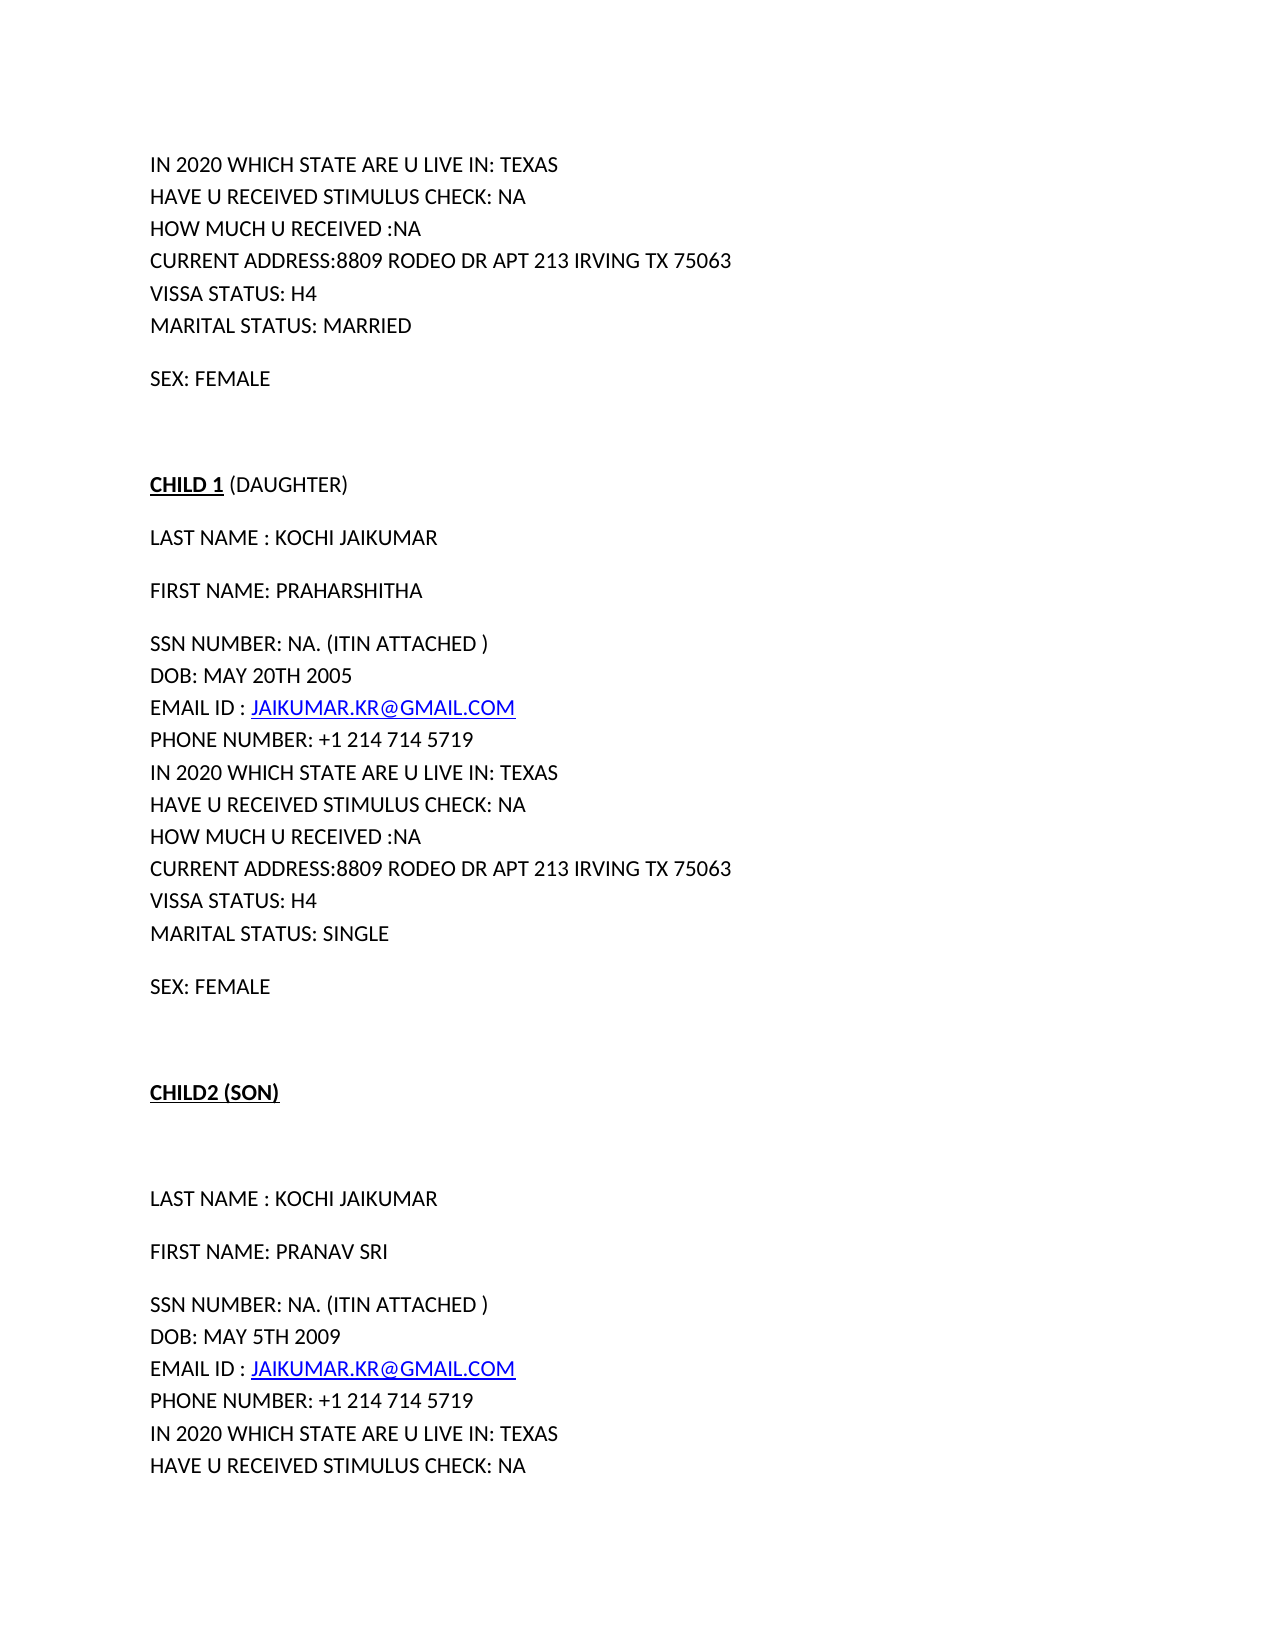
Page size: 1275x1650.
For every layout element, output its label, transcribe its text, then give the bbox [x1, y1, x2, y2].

text FIRST NAME: PRAHARSHITHA [150, 576, 1125, 604]
text LAST NAME : KOCHI JAIKUMAR [150, 523, 1125, 551]
text SEX: FEMALE [150, 972, 1125, 1000]
text LAST NAME : KOCHI JAIKUMAR [150, 1184, 1125, 1212]
text CHILD 1 (DAUGHTER) [150, 470, 1125, 498]
text SSN NUMBER: NA. (ITIN ATTACHED ) DOB: MAY 20TH 2005 EMAIL ID : JAIKUMAR.KR@GMAIL.COM PHONE NUMBER: +1 214 714 5719 IN 2020 WHICH STATE ARE U LIVE IN: TEXAS HAVE U RECEIVED STIMULUS CHECK: NA HOW MUCH U RECEIVED :NA CURRENT ADDRESS:8809 RODEO DR APT 213 IRVING TX 75063 VISSA STATUS: H4 MARITAL STATUS: SINGLE [150, 629, 1125, 947]
text SEX: FEMALE [150, 364, 1125, 392]
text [150, 150, 1125, 339]
text CHILD2 (SON) [150, 1078, 1125, 1106]
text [150, 1290, 1125, 1479]
text FIRST NAME: PRANAV SRI [150, 1237, 1125, 1265]
